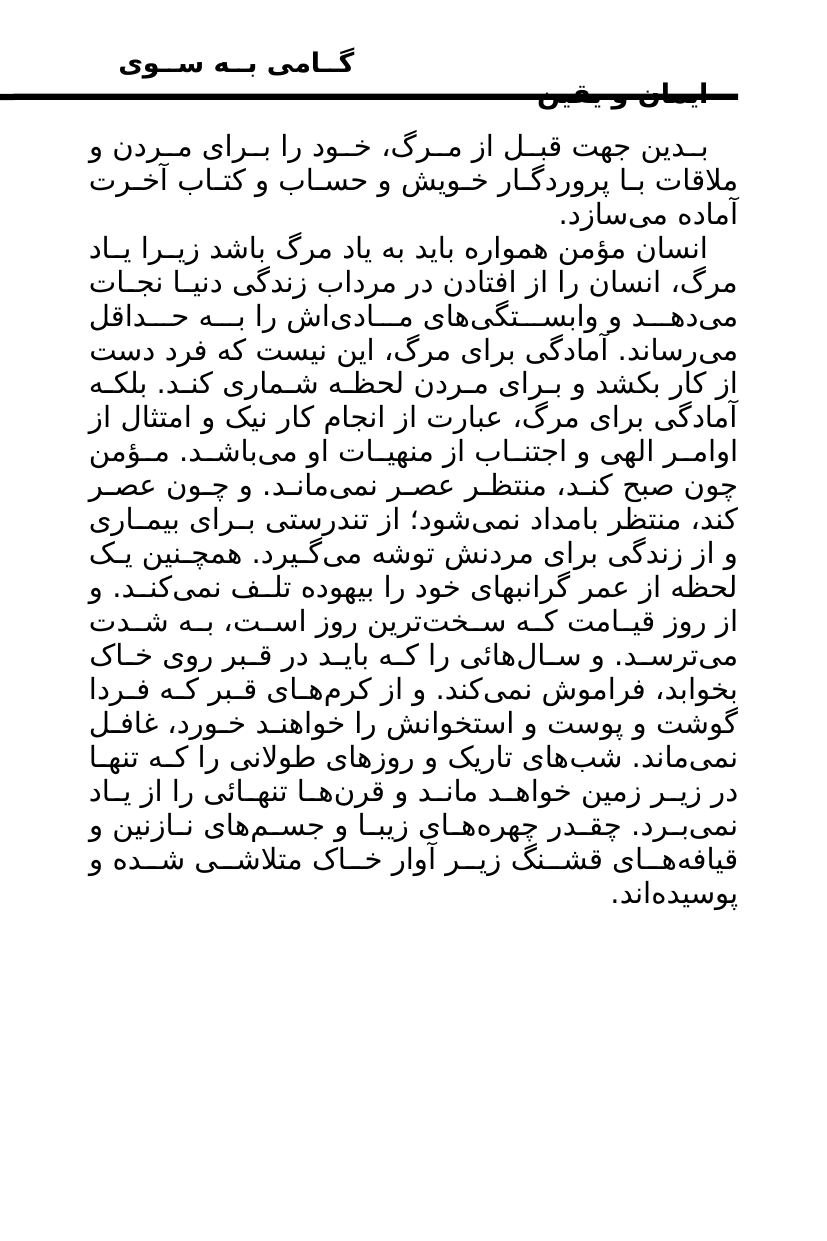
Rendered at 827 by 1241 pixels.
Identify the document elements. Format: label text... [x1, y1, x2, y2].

text انسان مؤمن همواره باید به یاد مرگ باشد زیرا یاد مرگ، انسان را از افتادن در مرداب زندگی دنیا نجات می‌دهد و وابستگی‌های مادی‌اش را به حداقل می‌رساند. آمادگی برای مرگ، این نیست که فرد دست از کار بکشد و برای مردن لحظه شماری کند. بلکه آمادگی برای مرگ، عبارت از انجام کار نیک و امتثال از اوامر الهی و اجتناب از منهیات او می‌باشد. مؤمن چون صبح کند، منتظر عصر نمی‌ماند. و چون عصر کند، منتظر بامداد نمی‌شود؛ از تندرستی برای بیماری و از زندگی برای مردنش توشه می‌گیرد. همچنین یک لحظه از عمر گرانبهای خود را بیهوده تلف نمی‌کند. و از روز قیامت که سخت‌ترین روز است، به شدت می‌ترسد. و سال‌هائی را که باید در قبر روی خاک بخوابد، فراموش نمی‌کند. و از کرم‌های قبر که فردا گوشت و پوست و استخوانش را خواهند خورد، غافل نمی‌ماند. شب‌های تاریک و روزهای طولانی را که تنها در زیر زمین خواهد ماند و قرن‌ها تنهائی را از یاد نمی‌برد. چقدر چهره‌های زیبا و جسم‌های نازنین و قیافه‌های قشنگ زیر آوار خاک متلاشی شده و پوسیده‌اند. [89, 231, 738, 910]
text بدین جهت قبل از مرگ، خود را برای مردن و ملاقات با پروردگار خویش و حساب و کتاب آخرت آماده می‌سازد. [89, 129, 738, 231]
